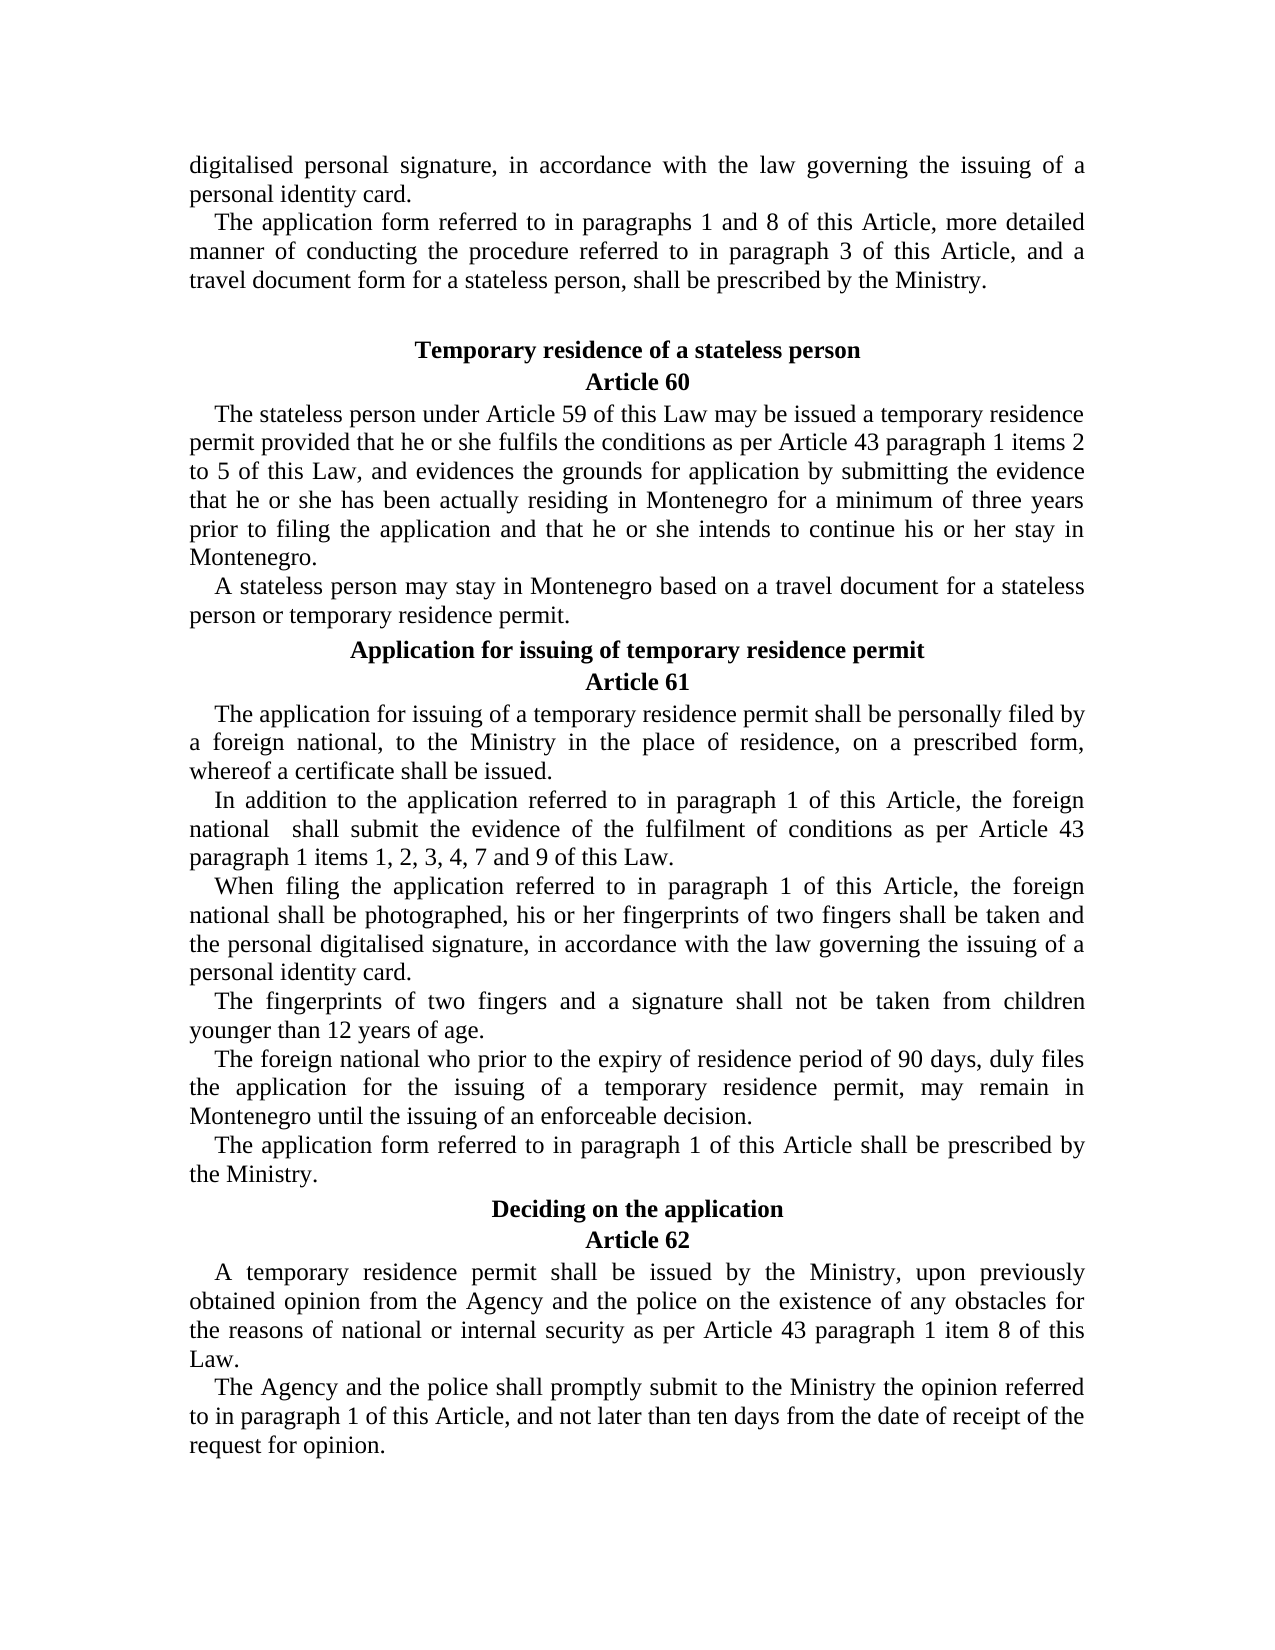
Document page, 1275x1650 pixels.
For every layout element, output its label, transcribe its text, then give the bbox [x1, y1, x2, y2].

text The Agency and the police shall promptly submit to the Ministry the opinion referred to in paragraph 1 of this Article, and not later than ten days from the date of receipt of the request for opinion. [189, 1372, 1086, 1459]
text Article 60 [150, 367, 1125, 396]
text In addition to the application referred to in paragraph 1 of this Article, the foreign national shall submit the evidence of the fulfilment of conditions as per Article 43 paragraph 1 items 1, 2, 3, 4, 7 and 9 of this Law. [189, 785, 1086, 871]
text When filing the application referred to in paragraph 1 of this Article, the foreign national shall be photographed, his or her fingerprints of two fingers shall be taken and the personal digitalised signature, in accordance with the law governing the issuing of a personal identity card. [189, 871, 1086, 986]
text Article 61 [150, 667, 1125, 696]
text The application form referred to in paragraphs 1 and 8 of this Article, more detailed manner of conducting the procedure referred to in paragraph 3 of this Article, and a travel document form for a stateless person, shall be prescribed by the Ministry. [189, 207, 1086, 294]
text The stateless person under Article 59 of this Law may be issued a temporary residence permit provided that he or she fulfils the conditions as per Article 43 paragraph 1 items 2 to 5 of this Law, and evidences the grounds for application by submitting the evidence that he or she has been actually residing in Montenegro for a minimum of three years prior to filing the application and that he or she intends to continue his or her stay in Montenegro. [189, 399, 1086, 571]
text Temporary residence of a stateless person [150, 335, 1125, 364]
text Deciding on the application [150, 1194, 1125, 1222]
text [189, 150, 1086, 207]
text The foreign national who prior to the expiry of residence period of 90 days, duly files the application for the issuing of a temporary residence permit, may remain in Montenegro until the issuing of an enforceable decision. [189, 1044, 1086, 1130]
text Article 62 [150, 1226, 1125, 1254]
text The application form referred to in paragraph 1 of this Article shall be prescribed by the Ministry. [189, 1130, 1086, 1187]
text The application for issuing of a temporary residence permit shall be personally filed by a foreign national, to the Ministry in the place of residence, on a prescribed form, whereof a certificate shall be issued. [189, 699, 1086, 785]
text Application for issuing of temporary residence permit [150, 635, 1125, 664]
text A stateless person may stay in Montenegro based on a travel document for a stateless person or temporary residence permit. [189, 571, 1086, 629]
text The fingerprints of two fingers and a signature shall not be taken from children younger than 12 years of age. [189, 986, 1086, 1044]
text A temporary residence permit shall be issued by the Ministry, upon previously obtained opinion from the Agency and the police on the existence of any obstacles for the reasons of national or internal security as per Article 43 paragraph 1 item 8 of this Law. [189, 1257, 1086, 1372]
